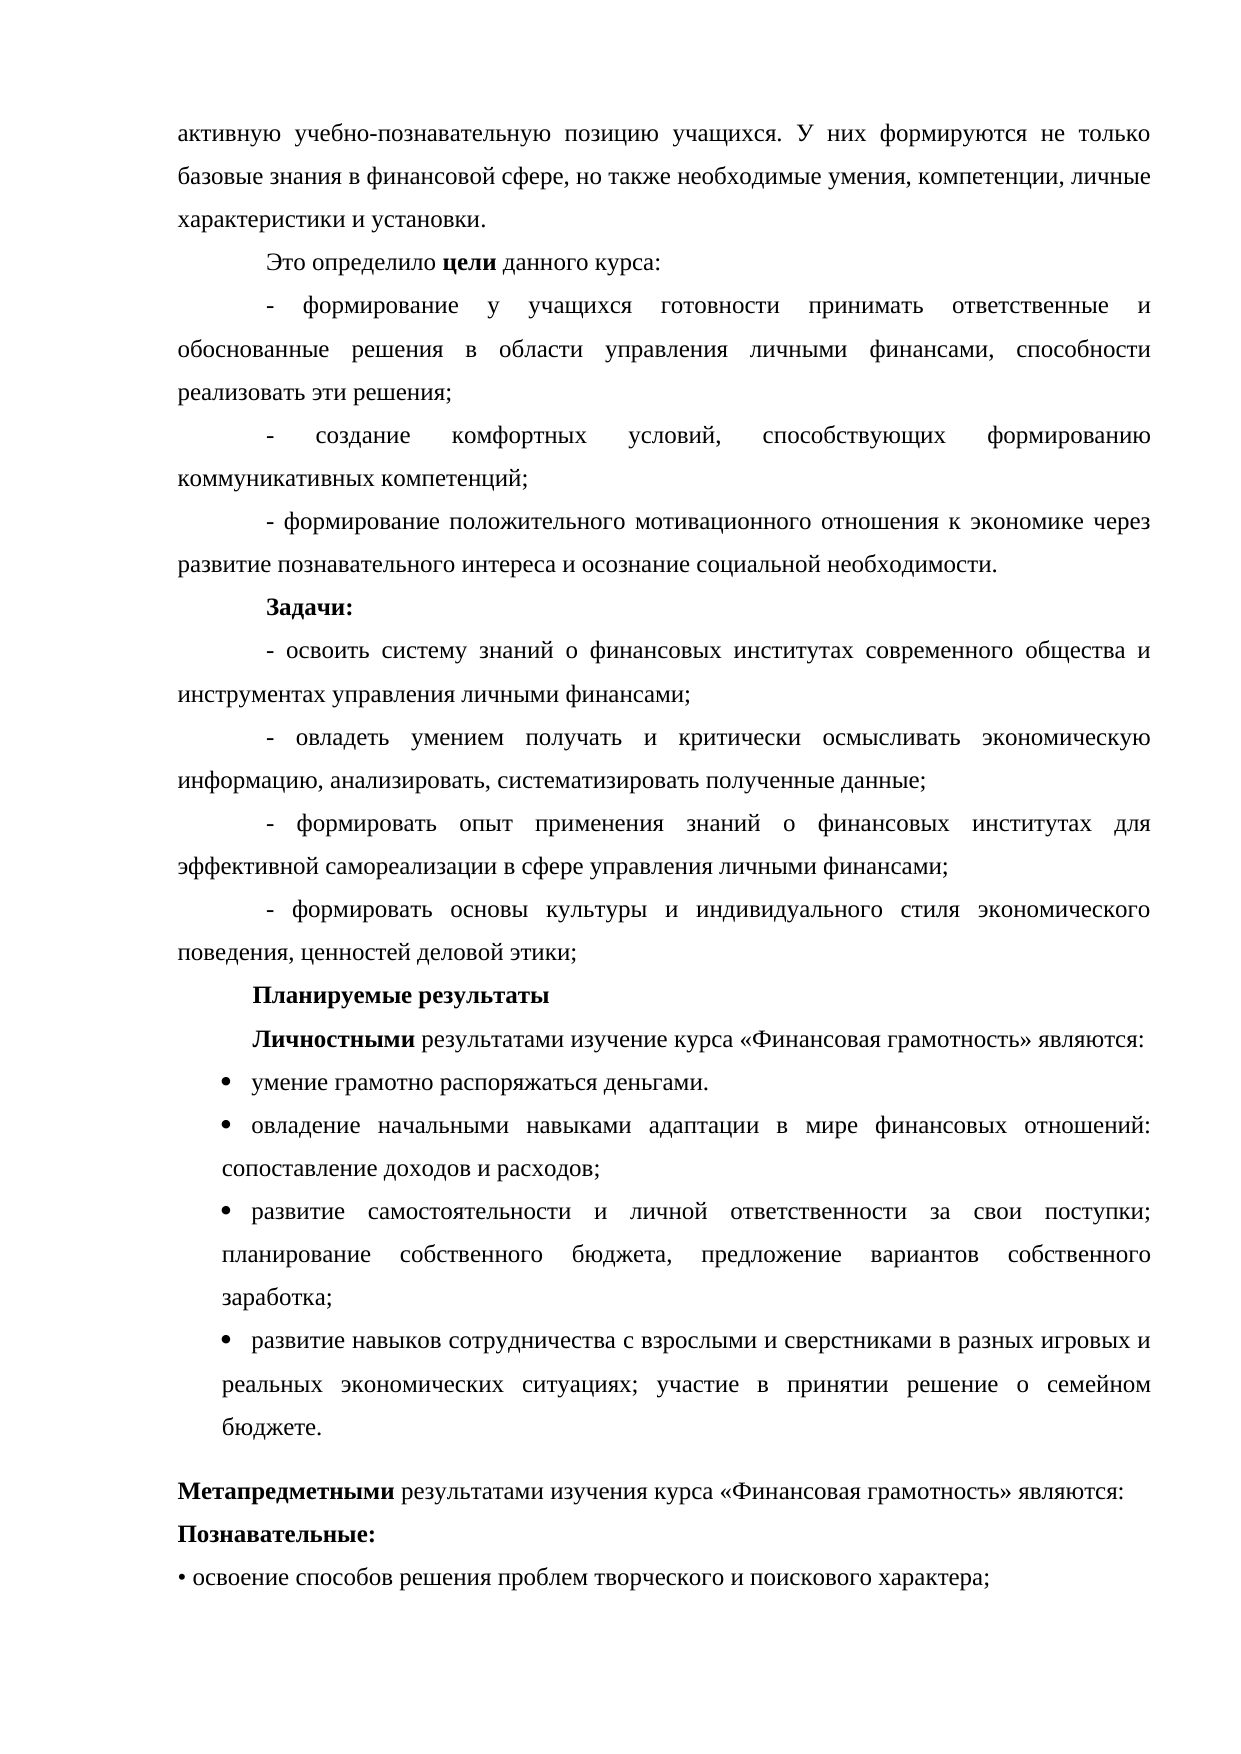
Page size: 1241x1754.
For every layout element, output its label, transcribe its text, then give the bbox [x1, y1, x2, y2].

text - формирование у учащихся готовности принимать ответственные и обоснованные решения в области управления личными финансами, способности реализовать эти решения; [177, 291, 1152, 406]
list Личностными результатами изучение курса «Финансовая грамотность» являются: [252, 1024, 1152, 1052]
list умение грамотно распоряжаться деньгами. [177, 1067, 1152, 1096]
text • освоение способов решения проблем творческого и поискового характера; [177, 1562, 1152, 1591]
text Задачи: [177, 592, 1152, 621]
text - формирование положительного мотивационного отношения к экономике через развитие познавательного интереса и осознание социальной необходимости. [177, 506, 1152, 578]
text - овладеть умением получать и критически осмысливать экономическую информацию, анализировать, систематизировать полученные данные; [177, 722, 1152, 794]
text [177, 118, 1152, 233]
text - формировать основы культуры и индивидуального стиля экономического поведения, ценностей деловой этики; [177, 894, 1152, 966]
text - освоить систему знаний о финансовых институтах современного общества и инструментах управления личными финансами; [177, 636, 1152, 707]
text - формировать опыт применения знаний о финансовых институтах для эффективной самореализации в сфере управления личными финансами; [177, 808, 1152, 880]
text Это определило цели данного курса: [177, 247, 1152, 276]
list развитие самостоятельности и личной ответственности за свои поступки; планирование собственного бюджета, предложение вариантов собственного заработка; [222, 1196, 1152, 1311]
list овладение начальными навыками адаптации в мире финансовых отношений: сопоставление доходов и расходов; [222, 1110, 1152, 1182]
text Познавательные: [177, 1519, 1152, 1548]
text Метапредметными результатами изучения курса «Финансовая грамотность» являются: [177, 1476, 1152, 1504]
text - создание комфортных условий, способствующих формированию коммуникативных компетенций; [177, 420, 1152, 492]
list Планируемые результаты [252, 981, 1152, 1009]
list развитие навыков сотрудничества с взрослыми и сверстниками в разных игровых и реальных экономических ситуациях; участие в принятии решение о семейном бюджете. [222, 1326, 1152, 1441]
